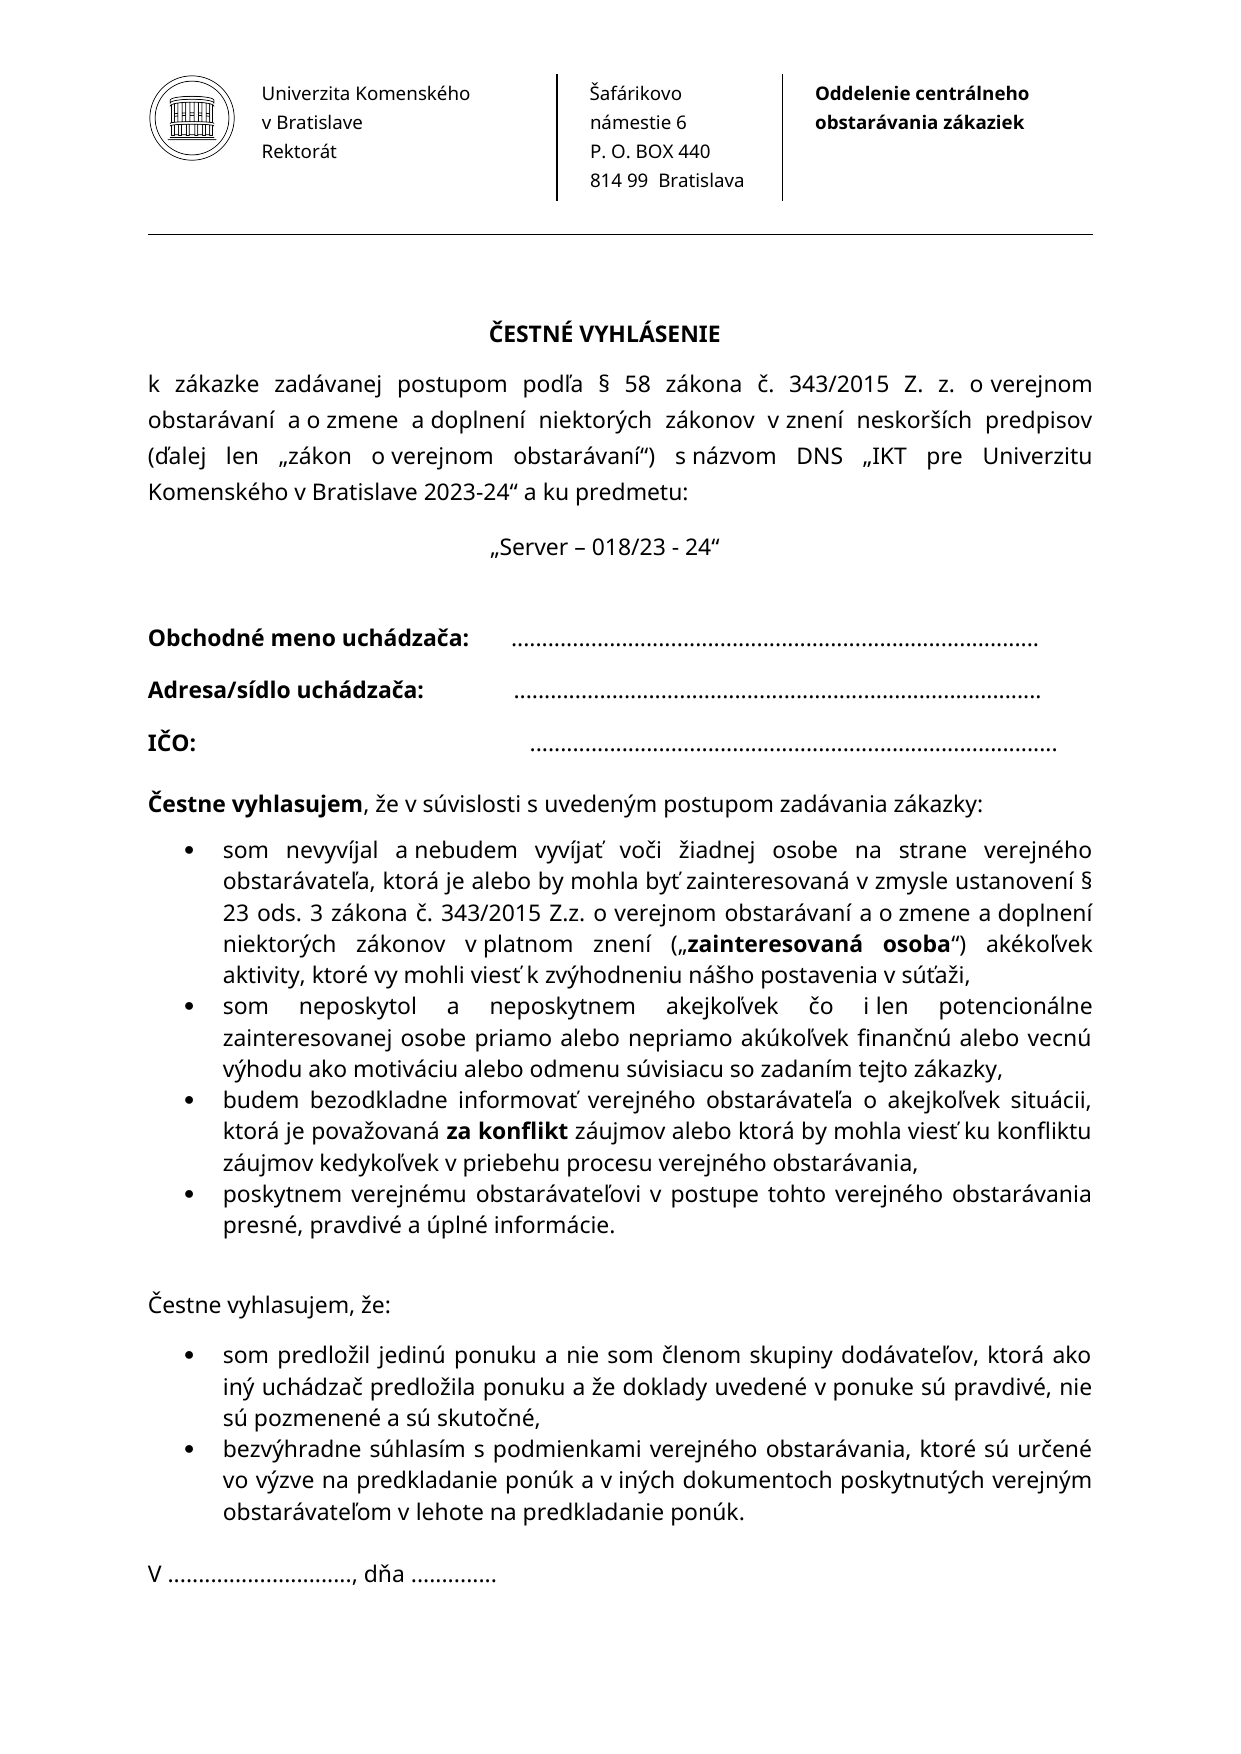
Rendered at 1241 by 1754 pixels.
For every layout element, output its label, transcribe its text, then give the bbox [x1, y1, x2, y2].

list poskytnem verejnému obstarávateľovi v postupe tohto verejného obstarávania presné, pravdivé a úplné informácie. [185, 1178, 1093, 1240]
text k zákazke zadávanej postupom podľa § 58 zákona č. 343/2015 Z. z. o verejnom obstarávaní a o zmene a doplnení niektorých zákonov v znení neskorších predpisov (ďalej len „zákon o verejnom obstarávaní“) s názvom DNS „IKT pre Univerzitu Komenského v Bratislave 2023-24“ a ku predmetu: [148, 368, 1093, 507]
text „Server – 018/23 - 24“ [148, 529, 1061, 562]
text Čestné vyhlásenie [148, 318, 1061, 349]
text Adresa/sídlo uchádzača: ...................................................................................... [148, 674, 1061, 706]
list som nevyvíjal a nebudem vyvíjať voči žiadnej osobe na strane verejného obstarávateľa, ktorá je alebo by mohla byť zainteresovaná v zmysle ustanovení § 23 ods. 3 zákona č. 343/2015 Z.z. o verejnom obstarávaní a o zmene a doplnení niektorých zákonov v platnom znení („zainteresovaná osoba“) akékoľvek aktivity, ktoré vy mohli viesť k zvýhodneniu nášho postavenia v súťaži, [185, 834, 1093, 990]
list budem bezodkladne informovať verejného obstarávateľa o akejkoľvek situácii, ktorá je považovaná za konflikt záujmov alebo ktorá by mohla viesť ku konfliktu záujmov kedykoľvek v priebehu procesu verejného obstarávania, [185, 1084, 1093, 1178]
list som neposkytol a neposkytnem akejkoľvek čo i len potencionálne zainteresovanej osobe priamo alebo nepriamo akúkoľvek finančnú alebo vecnú výhodu ako motiváciu alebo odmenu súvisiacu so zadaním tejto zákazky, [185, 990, 1093, 1084]
text Čestne vyhlasujem, že v súvislosti s uvedeným postupom zadávania zákazky: [148, 788, 1093, 819]
text V .............................., dňa .............. [148, 1558, 1093, 1589]
text Obchodné meno uchádzača: ...................................................................................... [148, 622, 1061, 653]
text IČO: ...................................................................................... [148, 727, 1061, 758]
list bezvýhradne súhlasím s podmienkami verejného obstarávania, ktoré sú určené vo výzve na predkladanie ponúk a v iných dokumentoch poskytnutých verejným obstarávateľom v lehote na predkladanie ponúk. [185, 1433, 1093, 1527]
text Čestne vyhlasujem, že: [148, 1289, 1093, 1320]
list som predložil jedinú ponuku a nie som členom skupiny dodávateľov, ktorá ako iný uchádzač predložila ponuku a že doklady uvedené v ponuke sú pravdivé, nie sú pozmenené a sú skutočné, [185, 1339, 1093, 1433]
picture [147, 73, 237, 163]
